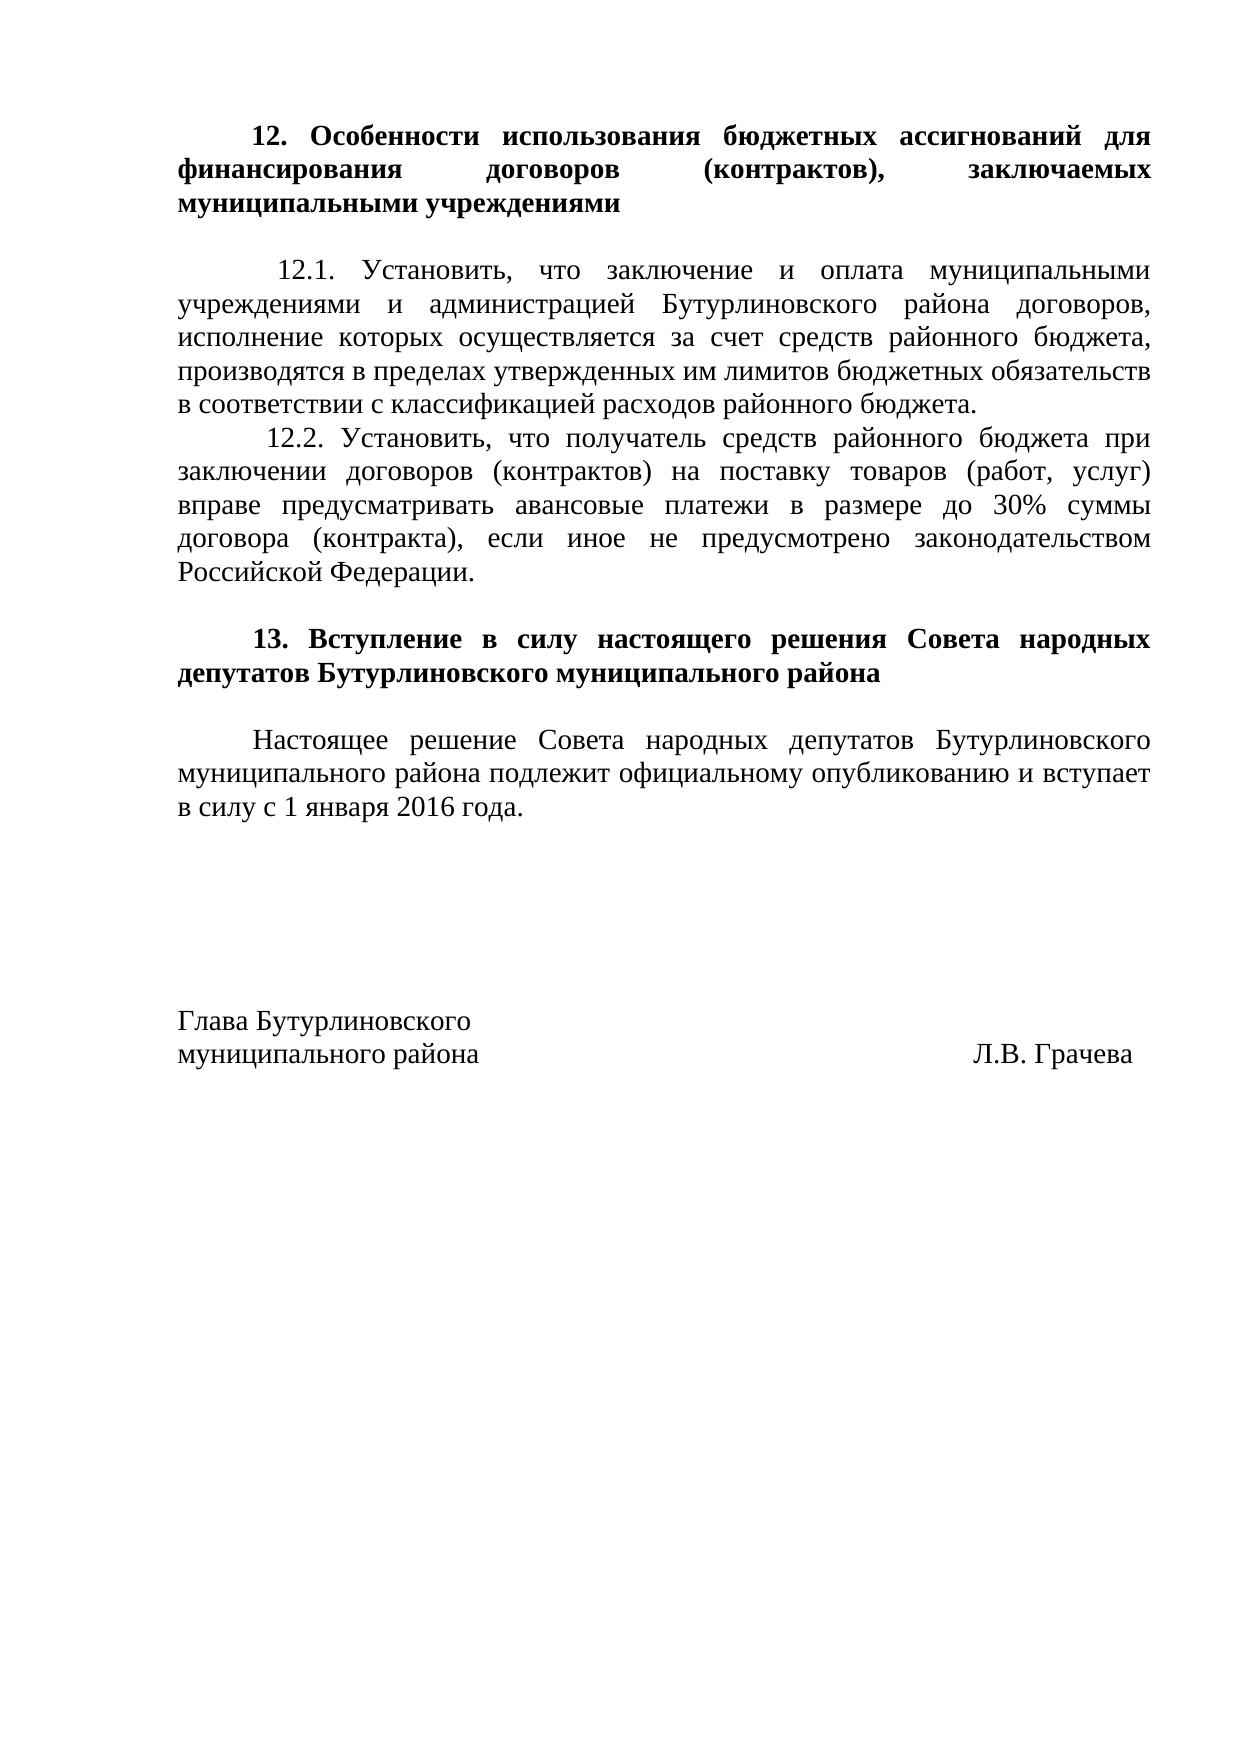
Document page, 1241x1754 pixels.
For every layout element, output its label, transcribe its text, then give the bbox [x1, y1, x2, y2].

text Настоящее решение Совета народных депутатов Бутурлиновского муниципального района подлежит официальному опубликованию и вступает в силу с 1 января 2016 года. [177, 722, 1152, 822]
text 12.2. Установить, что получатель средств районного бюджета при заключении договоров (контрактов) на поставку товаров (работ, услуг) вправе предусматривать авансовые платежи в размере до 30% суммы договора (контракта), если иное не предусмотрено законодательством Российской Федерации. [177, 420, 1152, 588]
text Глава Бутурлиновского [177, 1003, 1152, 1036]
text 13. Вступление в силу настоящего решения Совета народных депутатов Бутурлиновского муниципального района [177, 621, 1152, 688]
text муниципального района Л.В. Грачева [177, 1036, 1152, 1070]
text 12.1. Установить, что заключение и оплата муниципальными учреждениями и администрацией Бутурлиновского района договоров, исполнение которых осуществляется за счет средств районного бюджета, производятся в пределах утвержденных им лимитов бюджетных обязательств в соответствии с классификацией расходов районного бюджета. [177, 252, 1152, 420]
text 12. Особенности использования бюджетных ассигнований для финансирования договоров (контрактов), заключаемых муниципальными учреждениями [177, 118, 1152, 219]
